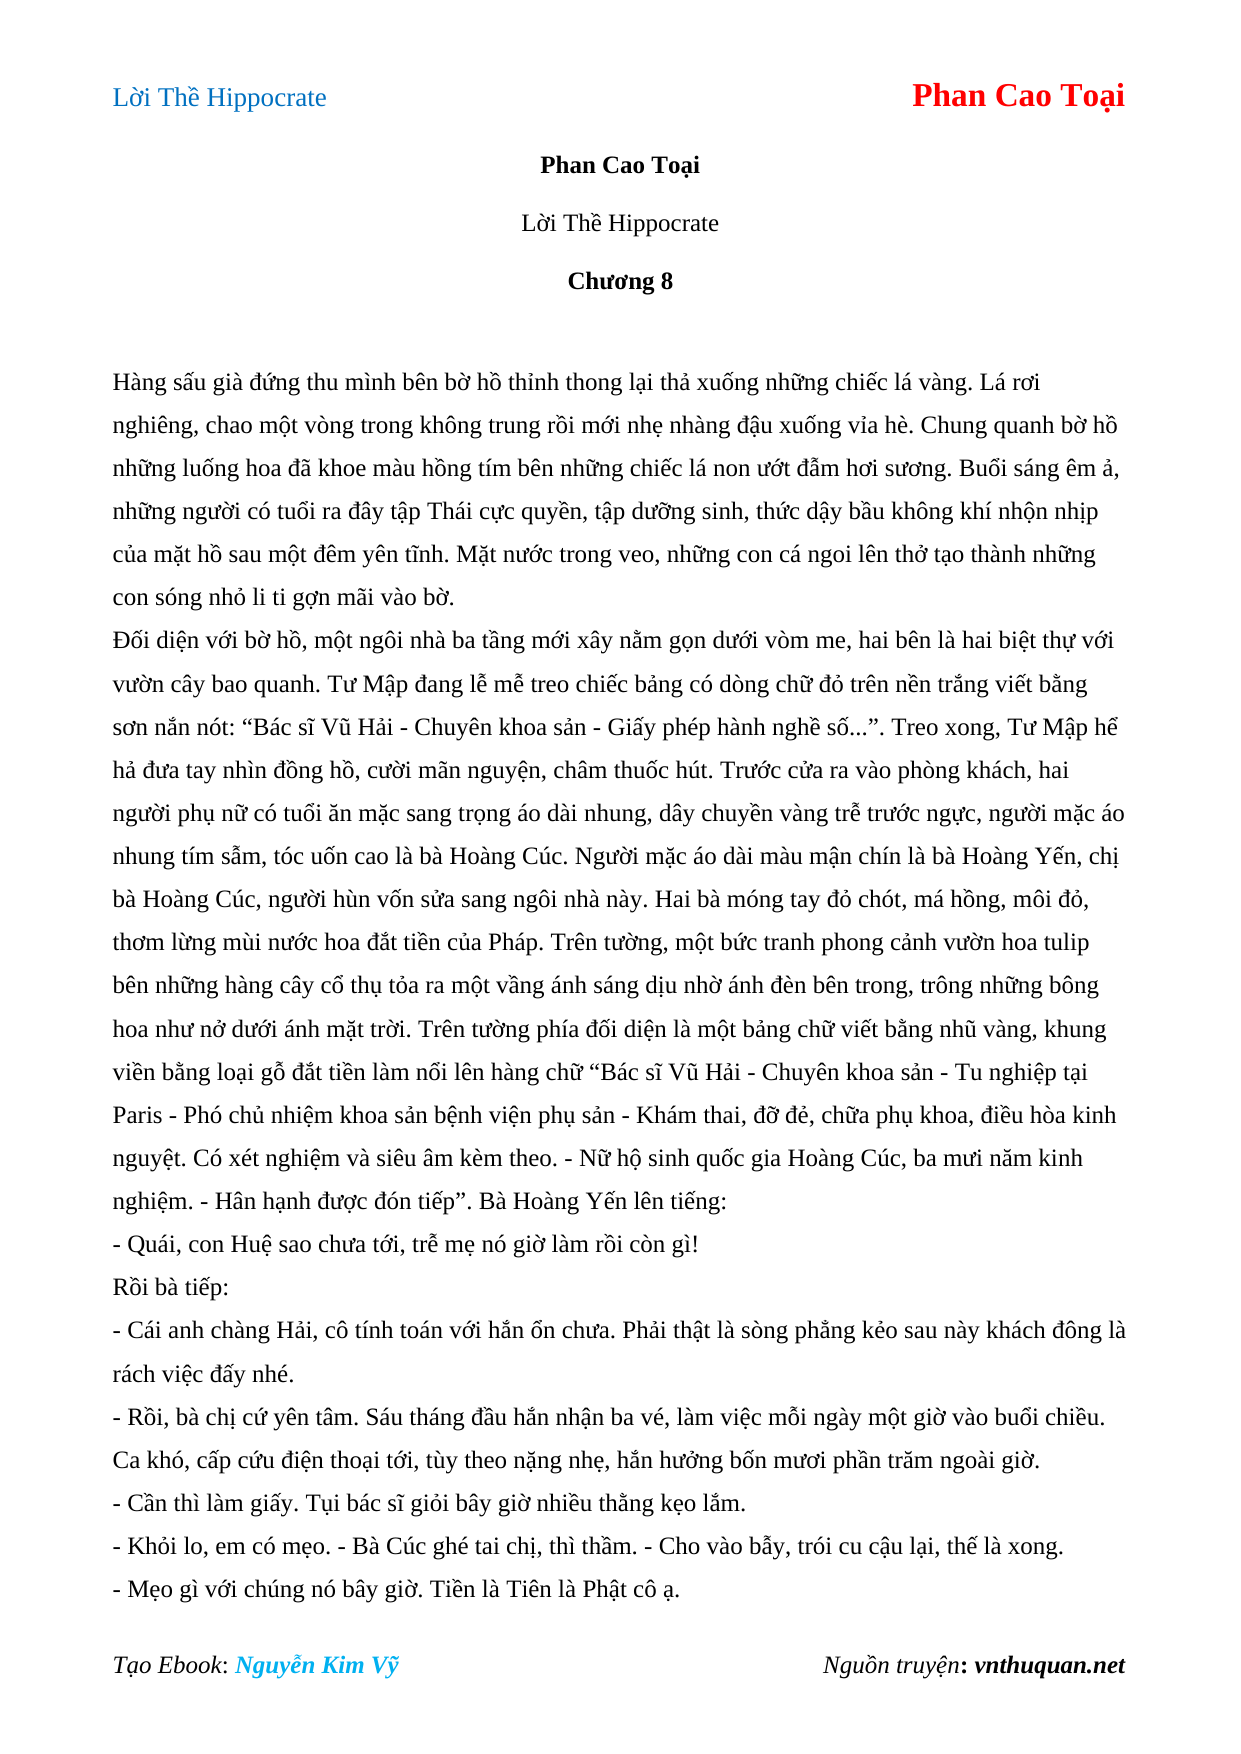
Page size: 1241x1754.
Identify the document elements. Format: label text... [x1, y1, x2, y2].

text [112, 324, 1128, 1603]
text Chương 8 [112, 266, 1128, 294]
text Lời Thề Hippocrate [112, 208, 1128, 237]
text Phan Cao Toại [112, 150, 1128, 179]
